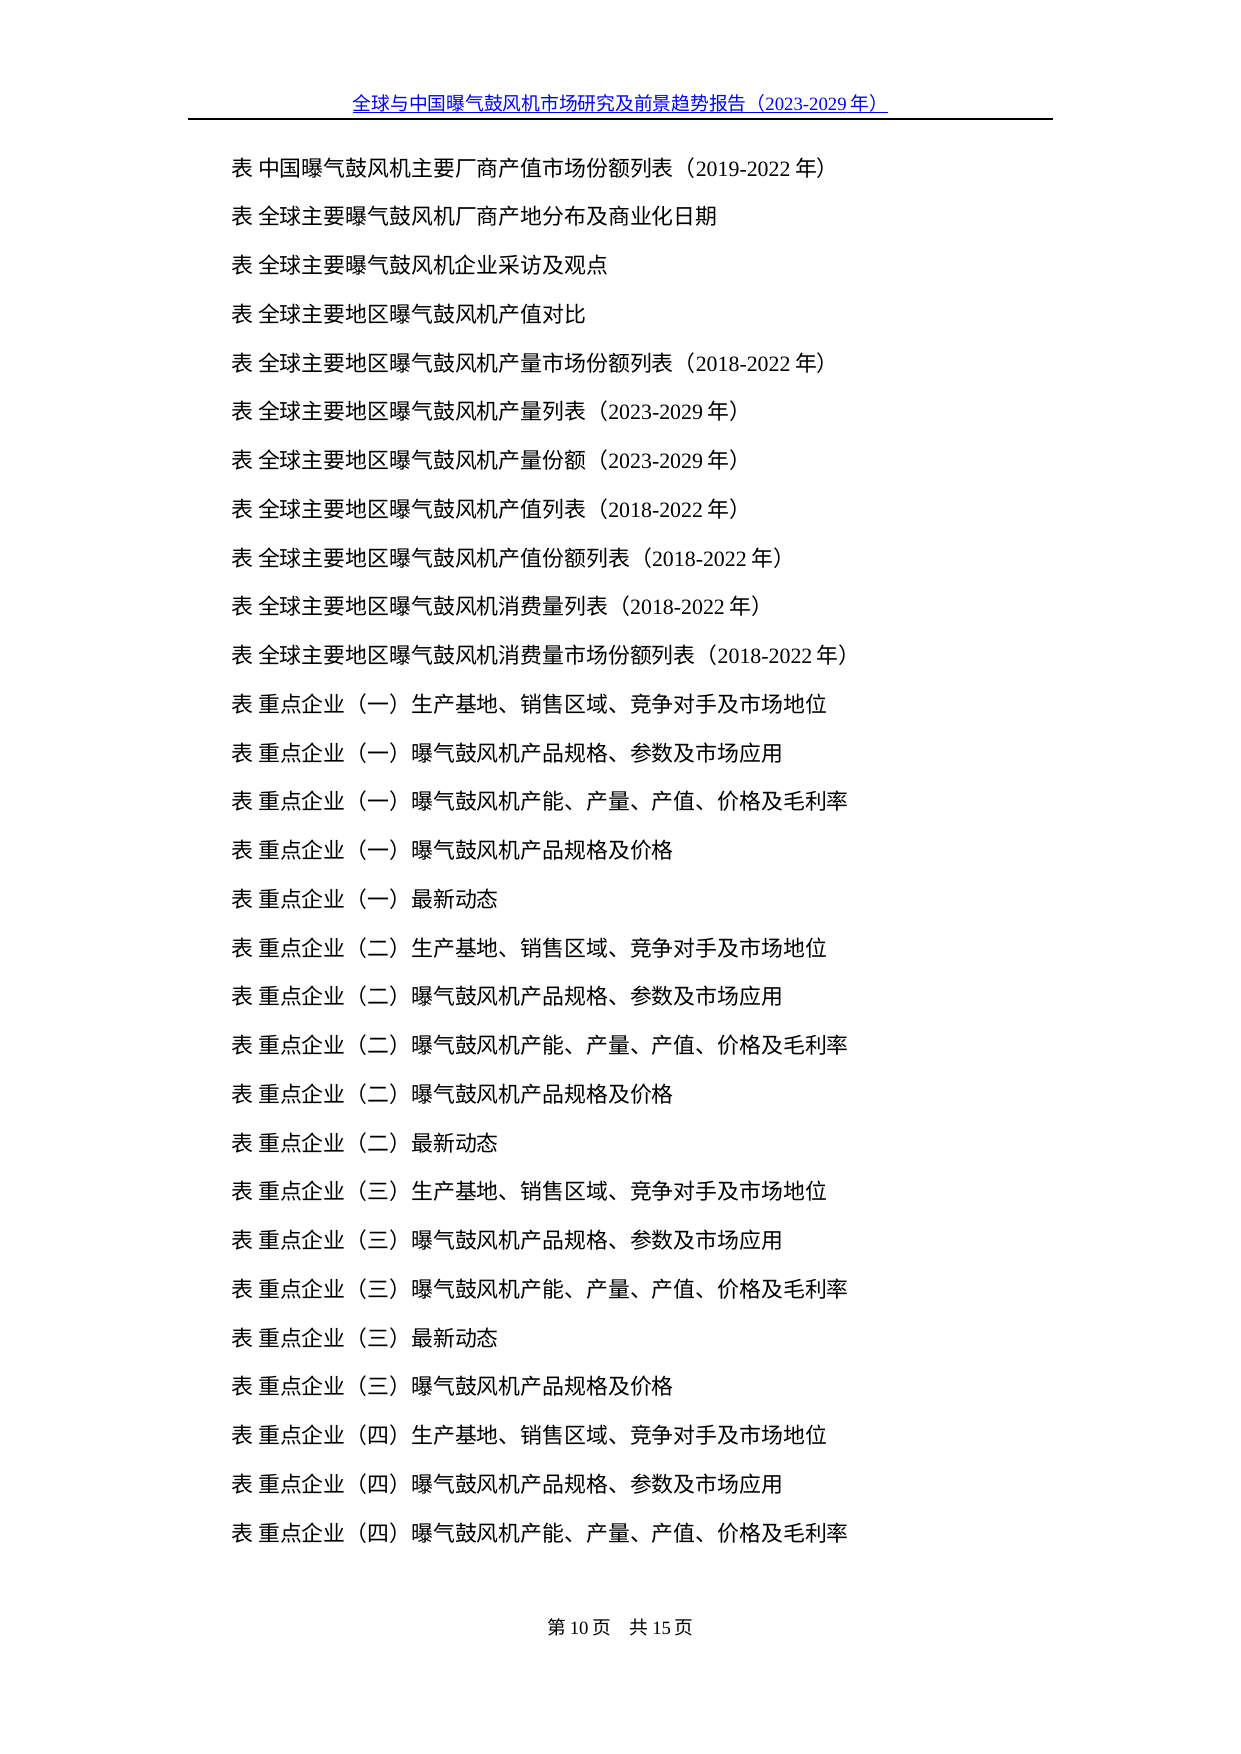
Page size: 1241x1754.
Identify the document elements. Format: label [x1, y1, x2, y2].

text [187, 150, 1053, 1548]
